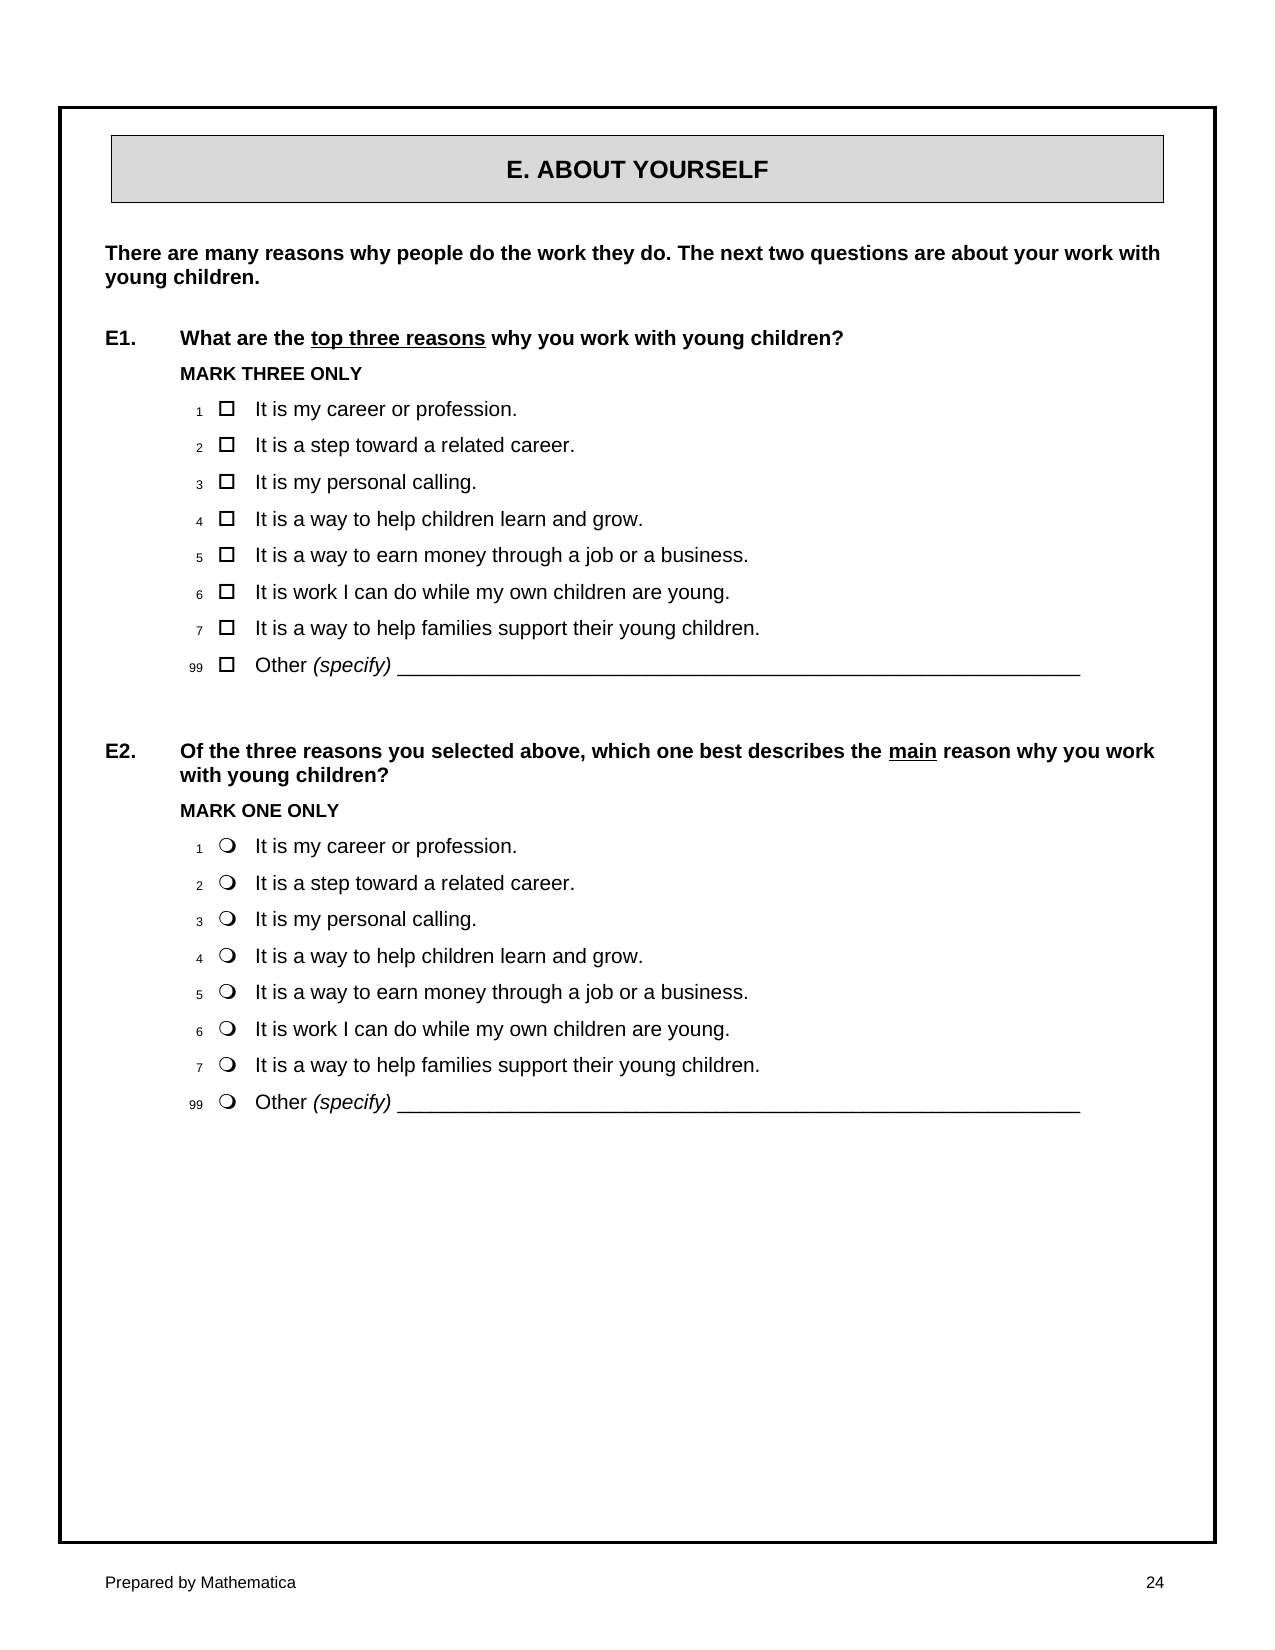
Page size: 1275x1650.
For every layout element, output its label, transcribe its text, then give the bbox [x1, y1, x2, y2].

text 3 It is my personal calling. [189, 907, 1080, 931]
text There are many reasons why people do the work they do. The next two questions are about your work with young children. [105, 241, 1170, 289]
text 4 It is a way to help children learn and grow. [189, 506, 1080, 531]
text 5 It is a way to earn money through a job or a business. [189, 543, 1080, 567]
text 6 It is work I can do while my own children are young. [189, 1017, 1080, 1041]
text 5 It is a way to earn money through a job or a business. [189, 980, 1080, 1004]
text 7 It is a way to help families support their young children. [189, 616, 1080, 640]
text 2 It is a step toward a related career. [189, 870, 1080, 894]
text 4 It is a way to help children learn and grow. [189, 943, 1080, 967]
text 99 Other (specify) [189, 1090, 1170, 1114]
text MARK ONE ONLY [180, 800, 1170, 821]
text 2 It is a step toward a related career. [189, 433, 1080, 457]
text 3 It is my personal calling. [189, 470, 1080, 494]
text 7 It is a way to help families support their young children. [189, 1053, 1080, 1077]
subtitle E. ABOUT YOURSELF [112, 136, 1163, 202]
text E2. Of the three reasons you selected above, which one best describes the main reason why you work with young children? [105, 739, 1170, 787]
text 1 It is my career or profession. [189, 397, 1080, 421]
text 1 It is my career or profession. [189, 834, 1080, 858]
text 99 Other (specify) [189, 653, 1170, 677]
text E1. What are the top three reasons why you work with young children? [105, 326, 1170, 350]
text 6 It is work I can do while my own children are young. [189, 579, 1080, 604]
text MARK three ONLY [180, 363, 1170, 384]
